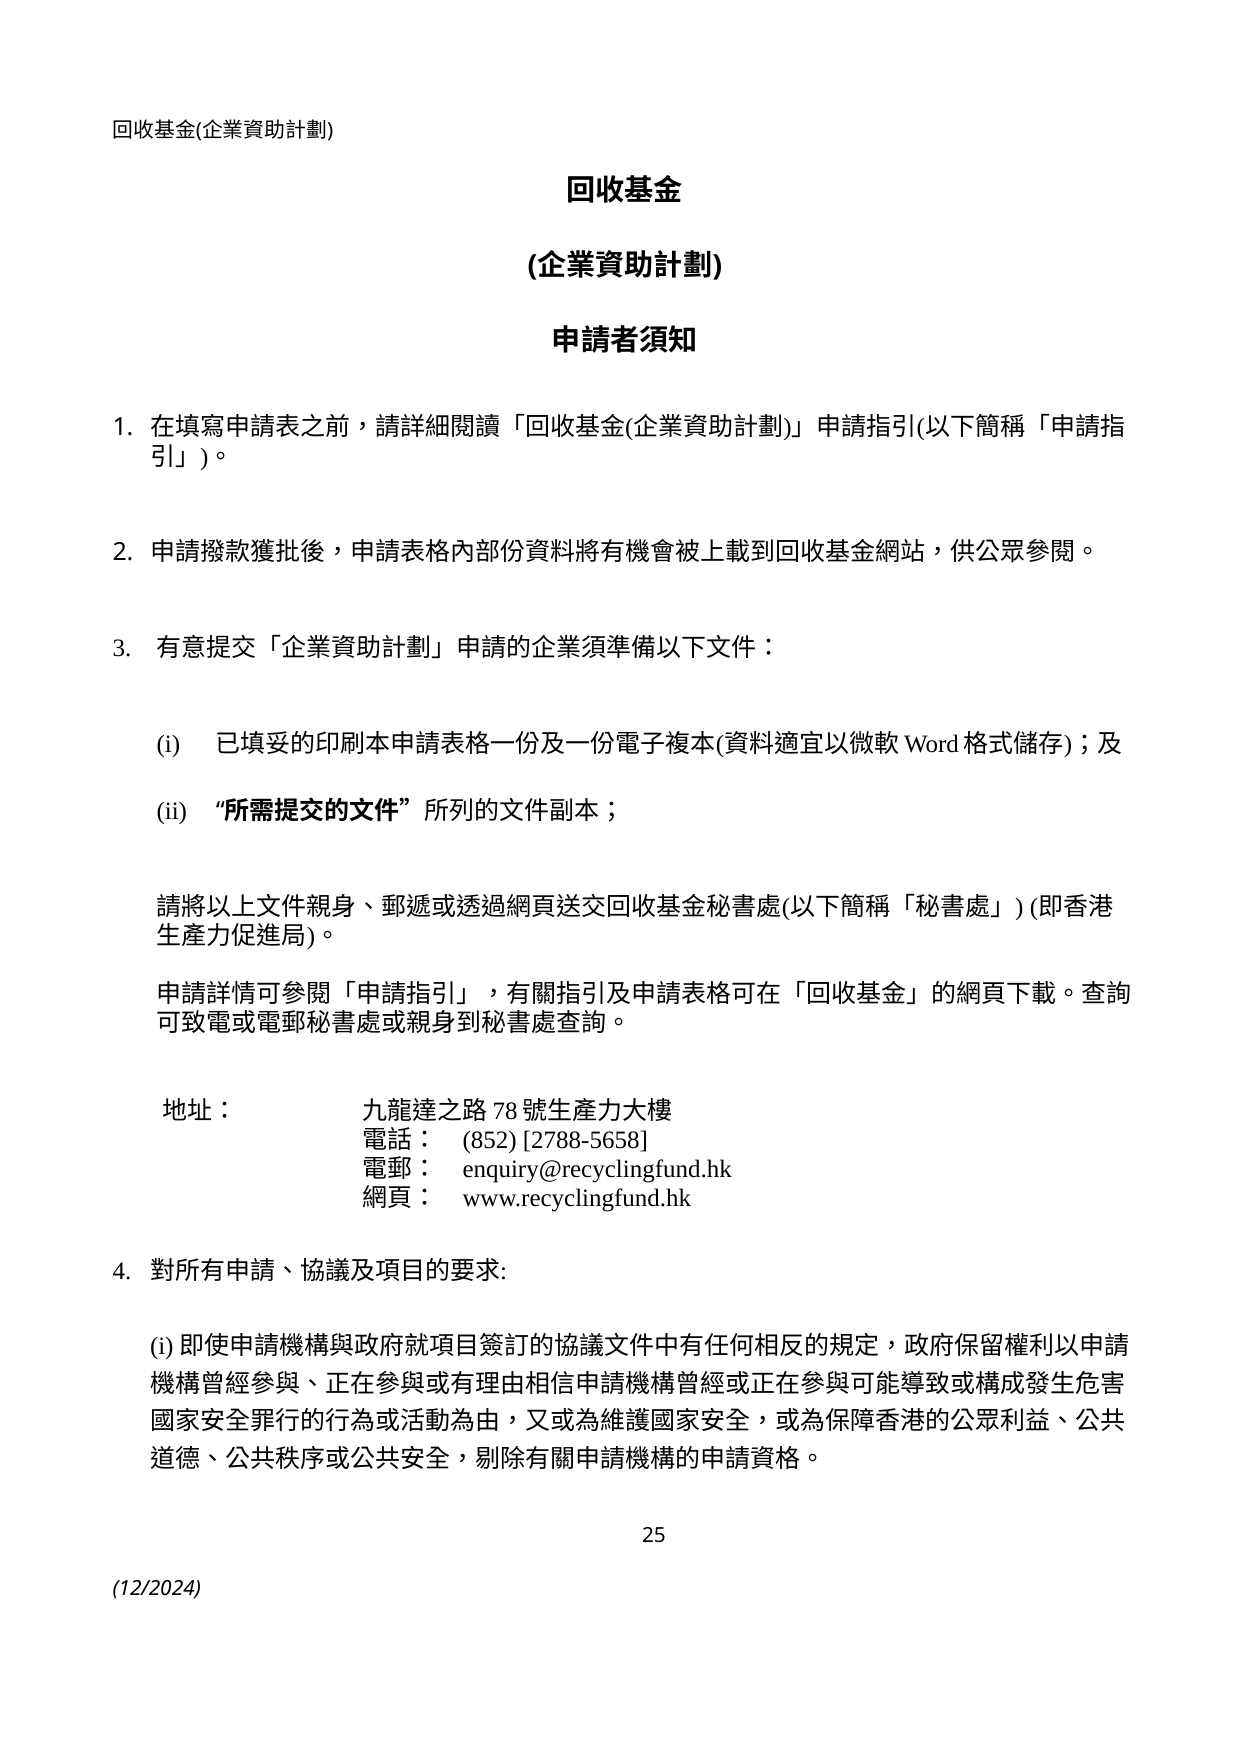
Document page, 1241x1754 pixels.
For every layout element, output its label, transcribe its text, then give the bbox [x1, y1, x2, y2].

subtitle 回收基金 (企業資助計劃) 申請者須知 [112, 150, 1137, 375]
list 有意提交「企業資助計劃」申請的企業須準備以下文件： [112, 633, 1137, 692]
list 申請撥款獲批後，申請表格內部份資料將有機會被上載到回收基金網站，供公眾參閱。 [112, 537, 1137, 596]
list 地址： 九龍達之路78號生產力大樓 電話： (852) [2788-5658] [162, 1096, 1137, 1154]
list “所需提交的文件”所列的文件副本； [156, 796, 1137, 854]
list 請將以上文件親身、郵遞或透過網頁送交回收基金秘書處(以下簡稱「秘書處」) (即香港生產力促進局)。 [157, 892, 1137, 979]
text 申請詳情可參閱「申請指引」，有關指引及申請表格可在「回收基金」的網頁下載。查詢可致電或電郵秘書處或親身到秘書處查詢。 [157, 979, 1137, 1067]
list 電郵： enquiry@recyclingfund.hk 網頁： www.recyclingfund.hk [362, 1154, 1137, 1212]
list 已填妥的印刷本申請表格一份及一份電子複本(資料適宜以微軟Word格式儲存)；及 [156, 729, 1137, 758]
list 在填寫申請表之前，請詳細閱讀「回收基金(企業資助計劃)」申請指引(以下簡稱「申請指引」)。 [112, 412, 1137, 500]
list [112, 1250, 1137, 1475]
